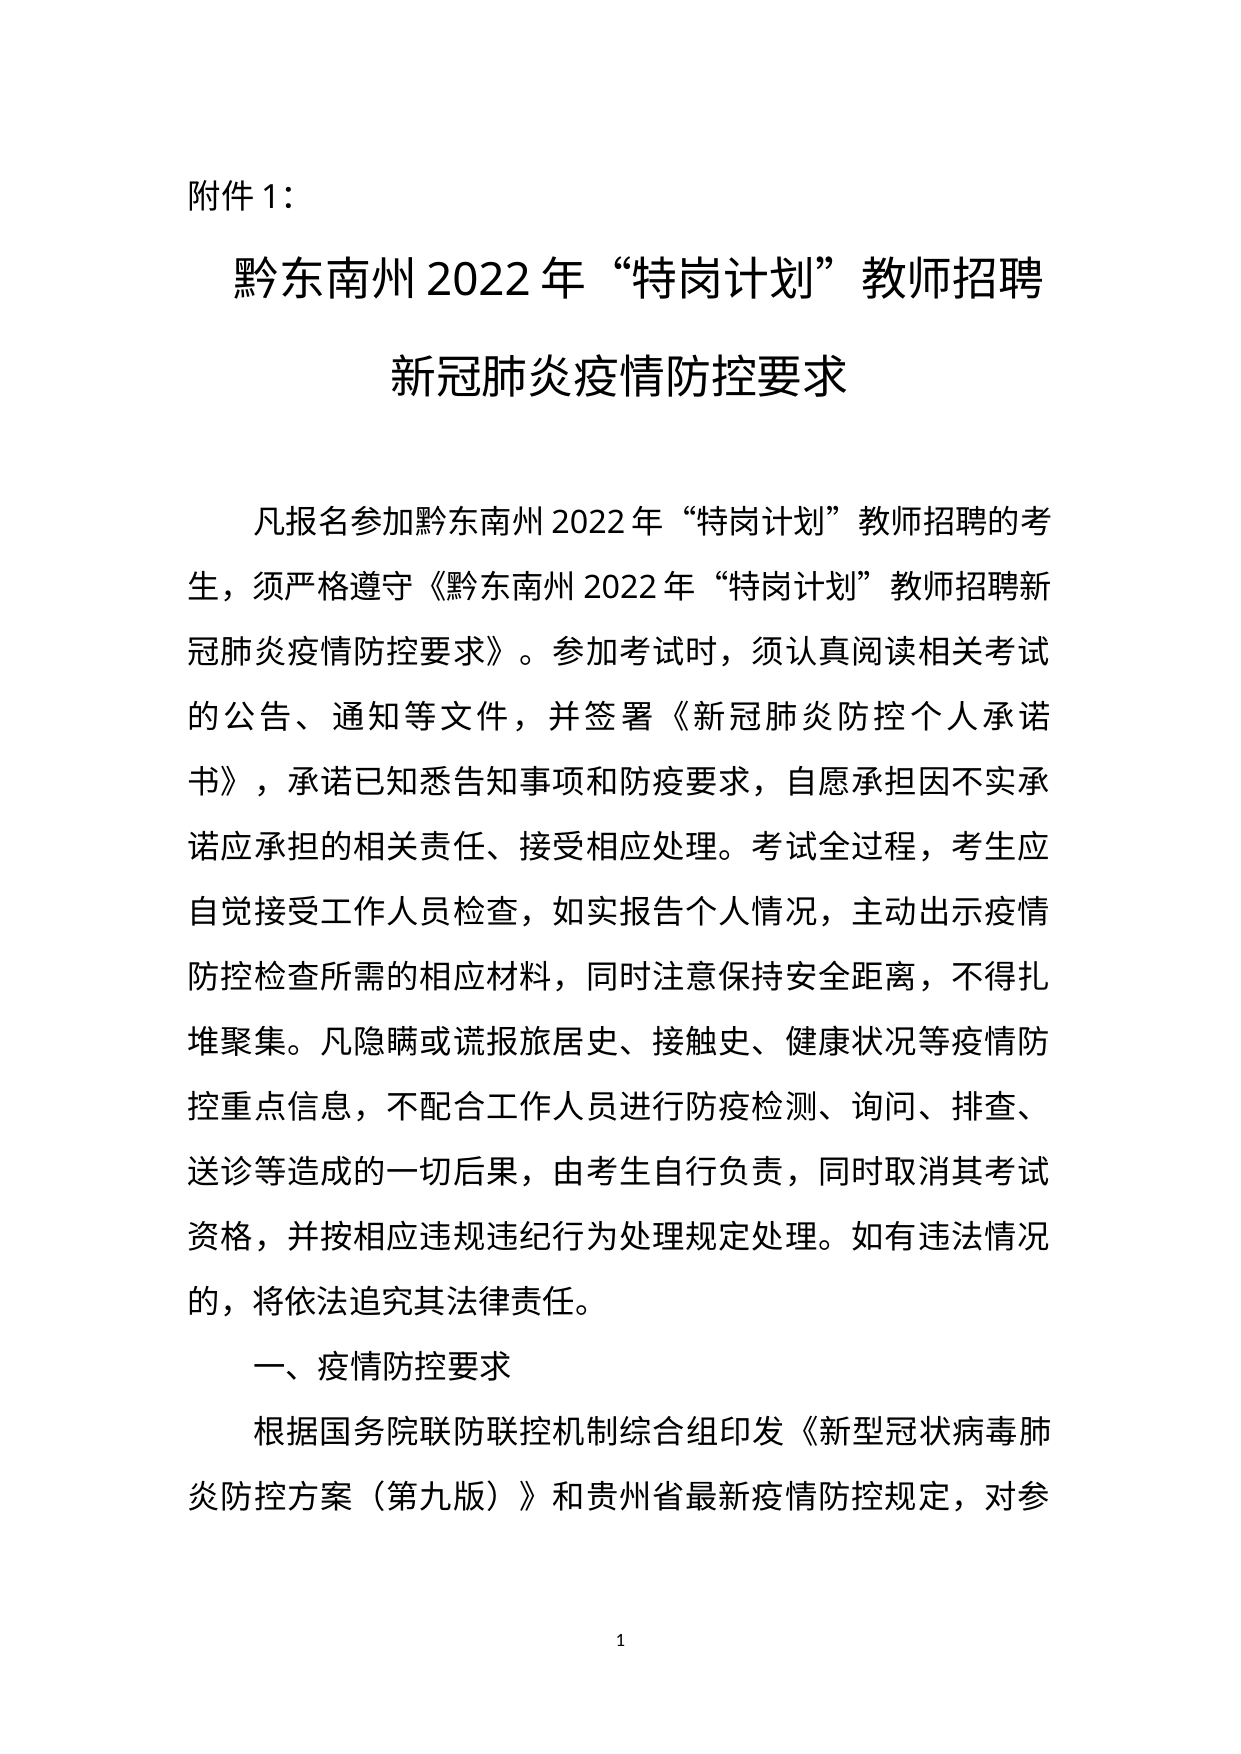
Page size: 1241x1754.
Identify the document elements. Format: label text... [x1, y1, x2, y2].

text 附件1： [187, 162, 1053, 227]
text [187, 1397, 1053, 1527]
text 黔东南州2022年“特岗计划”教师招聘 [187, 227, 1053, 324]
text 新冠肺炎疫情防控要求 [187, 324, 1053, 422]
text 一、疫情防控要求 [187, 1332, 1053, 1397]
text 凡报名参加黔东南州2022年“特岗计划”教师招聘的考生，须严格遵守《黔东南州2022年“特岗计划”教师招聘新冠肺炎疫情防控要求》。参加考试时，须认真阅读相关考试的公告、通知等文件，并签署《新冠肺炎防控个人承诺书》，承诺已知悉告知事项和防疫要求，自愿承担因不实承诺应承担的相关责任、接受相应处理。考试全过程，考生应自觉接受工作人员检查，如实报告个人情况，主动出示疫情防控检查所需的相应材料，同时注意保持安全距离，不得扎堆聚集。凡隐瞒或谎报旅居史、接触史、健康状况等疫情防控重点信息，不配合工作人员进行防疫检测、询问、排查、送诊等造成的一切后果，由考生自行负责，同时取消其考试资格，并按相应违规违纪行为处理规定处理。如有违法情况的，将依法追究其法律责任。 [187, 487, 1053, 1332]
